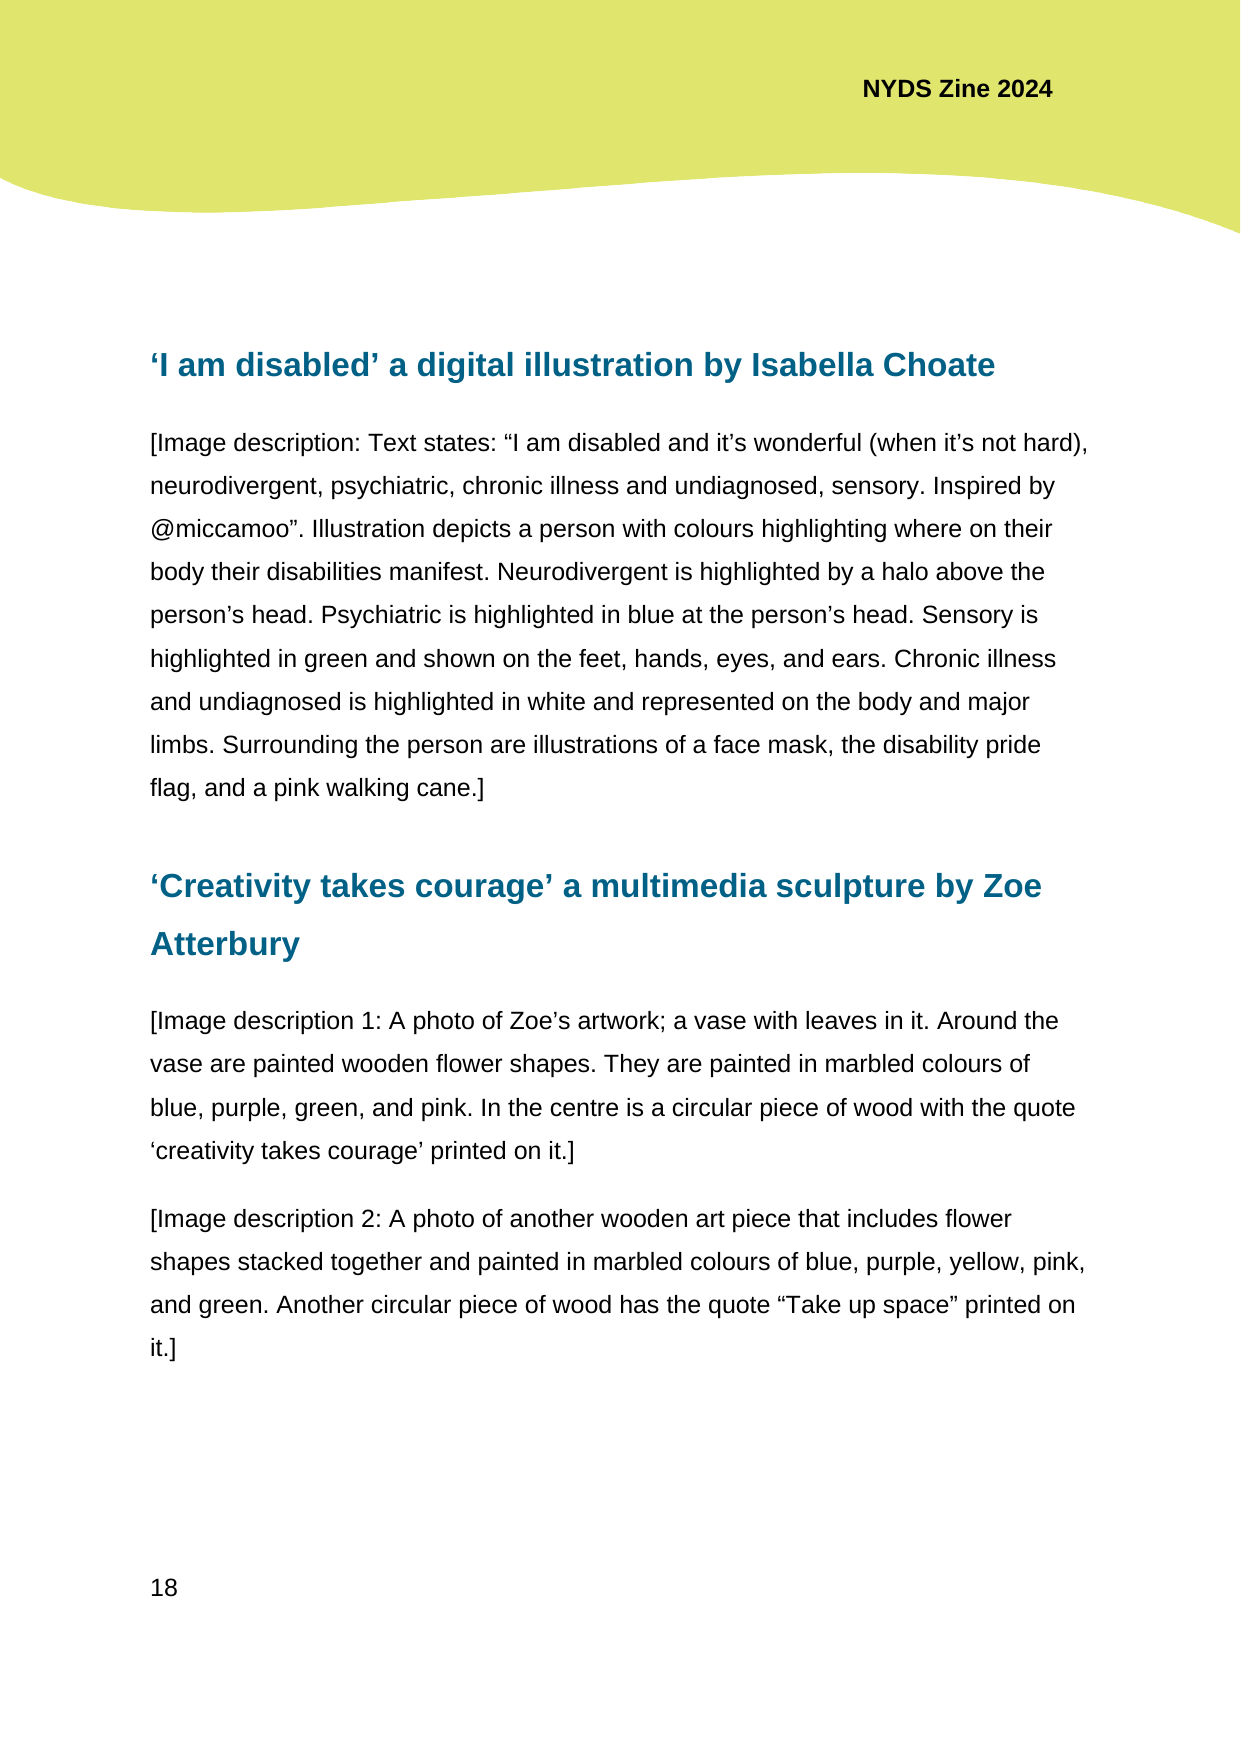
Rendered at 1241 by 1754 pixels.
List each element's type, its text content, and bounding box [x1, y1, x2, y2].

subtitle ‘Creativity takes courage’ a multimedia sculpture by Zoe Atterbury [150, 866, 1090, 962]
text [Image description 2: A photo of another wooden art piece that includes flower shapes stacked together and painted in marbled colours of blue, purple, yellow, pink, and green. Another circular piece of wood has the quote “Take up space” printed on it.] [150, 1204, 1090, 1362]
text [Image description: Text states: “I am disabled and it’s wonderful (when it’s not hard), neurodivergent, psychiatric, chronic illness and undiagnosed, sensory. Inspired by @miccamoo”. Illustration depicts a person with colours highlighting where on their body their disabilities manifest. Neurodivergent is highlighted by a halo above the person’s head. Psychiatric is highlighted in blue at the person’s head. Sensory is highlighted in green and shown on the feet, hands, eyes, and ears. Chronic illness and undiagnosed is highlighted in white and represented on the body and major limbs. Surrounding the person are illustrations of a face mask, the disability pride flag, and a pink walking cane.] [150, 428, 1090, 802]
text [Image description 1: A photo of Zoe’s artwork; a vase with leaves in it. Around the vase are painted wooden flower shapes. They are painted in marbled colours of blue, purple, green, and pink. In the centre is a circular piece of wood with the quote ‘creativity takes courage’ printed on it.] [150, 1006, 1090, 1164]
subtitle ‘I am disabled’ a digital illustration by Isabella Choate [150, 345, 1090, 384]
picture [0, 0, 1241, 389]
